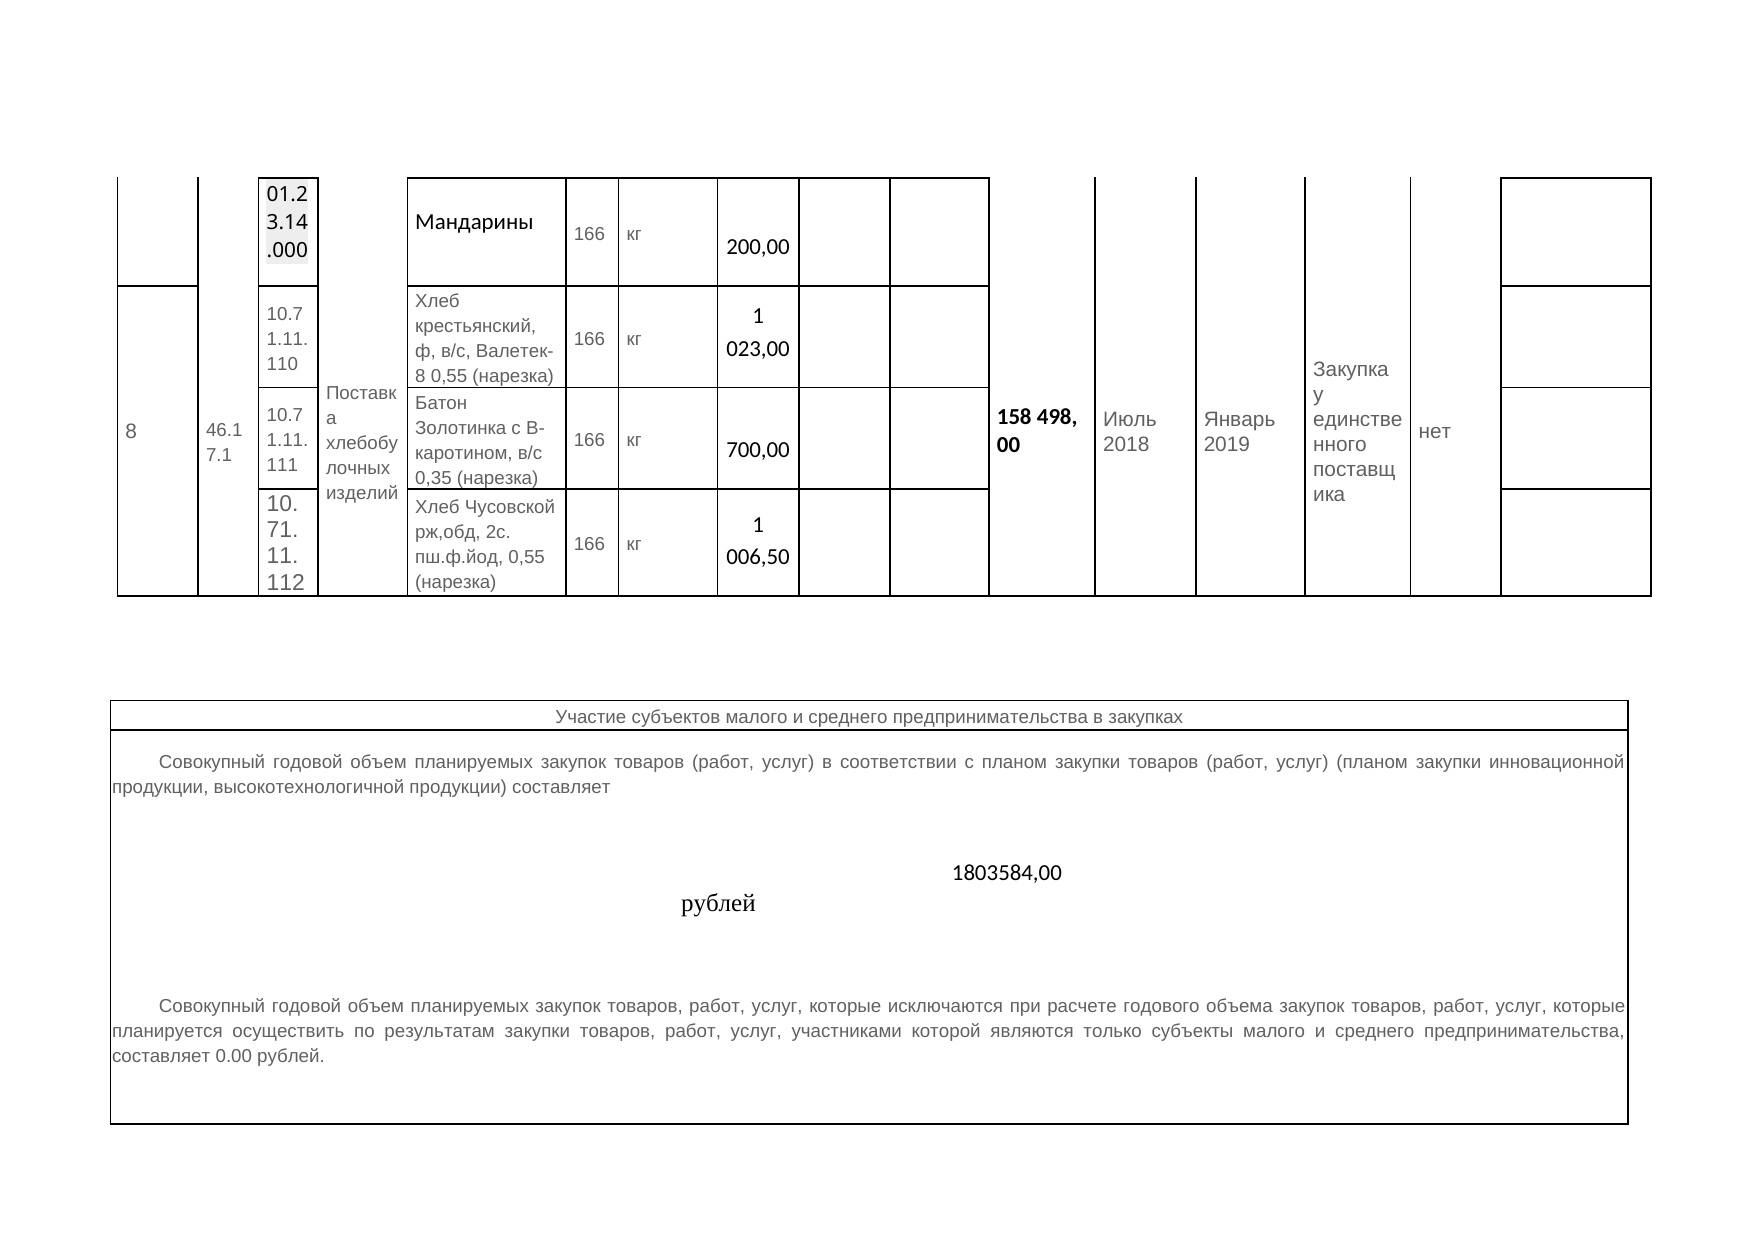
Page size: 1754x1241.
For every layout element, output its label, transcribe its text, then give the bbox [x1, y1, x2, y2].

table_cell [891, 179, 988, 285]
table_cell 700,00 [718, 388, 798, 488]
table_cell нет [1411, 285, 1500, 595]
table_cell Хлеб Чусовской рж,обд, 2с. пш.ф.йод, 0,55 (нарезка) [408, 490, 565, 595]
table_cell [800, 388, 889, 488]
table_cell Январь 2019 [1197, 285, 1304, 595]
table_cell 200,00 [718, 179, 798, 285]
table_cell кг [619, 179, 717, 285]
table_cell 8 [118, 287, 197, 595]
table_cell Поставка хлебобулочных изделий [319, 285, 407, 595]
table_cell Июль 2018 [1096, 285, 1195, 595]
table_cell [891, 388, 988, 488]
table_cell кг [619, 490, 717, 595]
table_cell 166 [567, 287, 618, 386]
table_cell [1502, 287, 1650, 386]
table_cell 166 [567, 179, 618, 285]
table_cell Мандарины [408, 179, 565, 285]
table_cell [800, 179, 889, 285]
table_cell 1 006,50 [718, 490, 798, 595]
table_cell 10.71.11.112 [259, 490, 317, 595]
table_cell 158 498,00 [990, 285, 1094, 595]
table_cell Хлеб крестьянский, ф, в/с, Валетек-8 0,55 (нарезка) [408, 287, 565, 386]
table_cell кг [619, 287, 717, 386]
table_cell 46.17.1 [199, 285, 258, 595]
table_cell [111, 731, 1627, 1123]
table_cell 1 023,00 [718, 287, 798, 386]
table_cell [891, 287, 988, 386]
table_header Участие субъектов малого и среднего предпринимательства в закупках [111, 701, 1627, 729]
table_cell Батон Золотинка с В-каротином, в/с 0,35 (нарезка) [408, 388, 565, 488]
table_cell [1502, 388, 1650, 488]
table_cell 01.23.14.000 [259, 179, 317, 285]
table_cell [891, 490, 988, 595]
table_cell [800, 287, 889, 386]
table_cell 166 [567, 388, 618, 488]
table_cell 10.71.11.111 [259, 388, 317, 488]
table_cell [800, 490, 889, 595]
table_cell кг [619, 388, 717, 488]
table_cell 10.71.11.110 [259, 287, 317, 386]
table_cell 166 [567, 490, 618, 595]
table_cell [1502, 179, 1650, 285]
table_cell [1502, 490, 1650, 595]
table_cell Закупка у единственного поставщика [1306, 285, 1410, 595]
